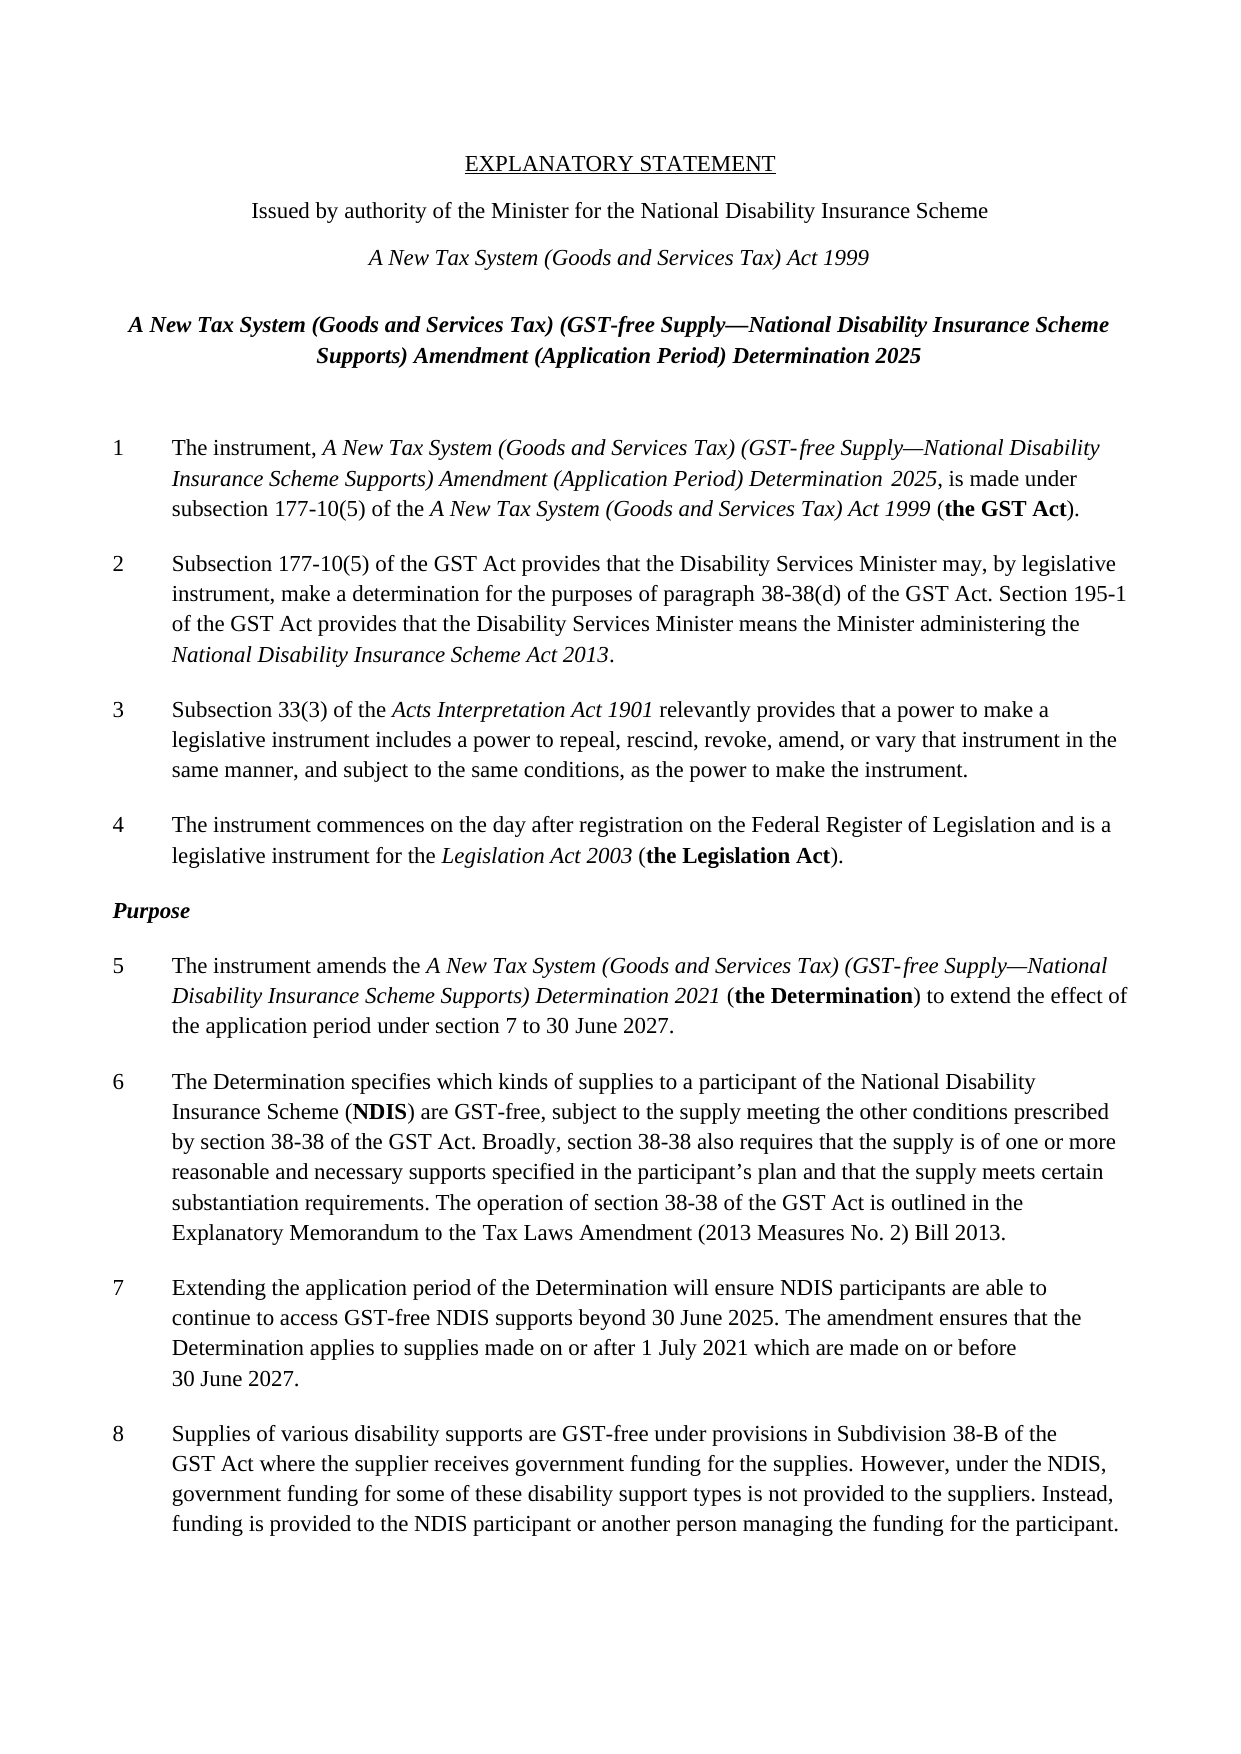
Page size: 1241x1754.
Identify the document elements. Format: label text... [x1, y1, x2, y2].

text The instrument, A New Tax System (Goods and Services Tax) (GST-free Supply—National Disability Insurance Scheme Supports) Amendment (Application Period) Determination 2025, is made under subsection 177-10(5) of the A New Tax System (Goods and Services Tax) Act 1999 (the GST Act). [112, 434, 1128, 521]
text Subsection 177-10(5) of the GST Act provides that the Disability Services Minister may, by legislative instrument, make a determination for the purposes of paragraph 38-38(d) of the GST Act. Section 195-1 of the GST Act provides that the Disability Services Minister means the Minister administering the National Disability Insurance Scheme Act 2013. [112, 550, 1128, 667]
title EXPLANATORY STATEMENT [112, 150, 1128, 176]
title A New Tax System (Goods and Services Tax) Act 1999 [112, 244, 1128, 270]
text Subsection 33(3) of the Acts Interpretation Act 1901 relevantly provides that a power to make a legislative instrument includes a power to repeal, rescind, revoke, amend, or vary that instrument in the same manner, and subject to the same conditions, as the power to make the instrument. [112, 696, 1128, 783]
text The instrument commences on the day after registration on the Federal Register of Legislation and is a legislative instrument for the Legislation Act 2003 (the Legislation Act). [112, 811, 1128, 868]
subtitle Purpose [112, 897, 1128, 923]
title A New Tax System (Goods and Services Tax) (GST-free Supply—National Disability Insurance Scheme Supports) Amendment (Application Period) Determination 2025 [112, 311, 1128, 368]
text The Determination specifies which kinds of supplies to a participant of the National Disability Insurance Scheme (NDIS) are GST-free, subject to the supply meeting the other conditions prescribed by section 38-38 of the GST Act. Broadly, section 38-38 also requires that the supply is of one or more reasonable and necessary supports specified in the participant’s plan and that the supply meets certain substantiation requirements. The operation of section 38-38 of the GST Act is outlined in the Explanatory Memorandum to the Tax Laws Amendment (2013 Measures No. 2) Bill 2013. [112, 1068, 1128, 1245]
title Issued by authority of the Minister for the National Disability Insurance Scheme [112, 197, 1128, 223]
text The instrument amends the A New Tax System (Goods and Services Tax) (GST‑free Supply—National Disability Insurance Scheme Supports) Determination 2021 (the Determination) to extend the effect of the application period under section 7 to 30 June 2027. [112, 952, 1128, 1039]
text Supplies of various disability supports are GST-free under provisions in Subdivision 38-B of the GST Act where the supplier receives government funding for the supplies. However, under the NDIS, government funding for some of these disability support types is not provided to the suppliers. Instead, funding is provided to the NDIS participant or another person managing the funding for the participant. [112, 1420, 1128, 1537]
text Extending the application period of the Determination will ensure NDIS participants are able to continue to access GST-free NDIS supports beyond 30 June 2025. The amendment ensures that the Determination applies to supplies made on or after 1 July 2021 which are made on or before 30 June 2027. [112, 1274, 1128, 1391]
